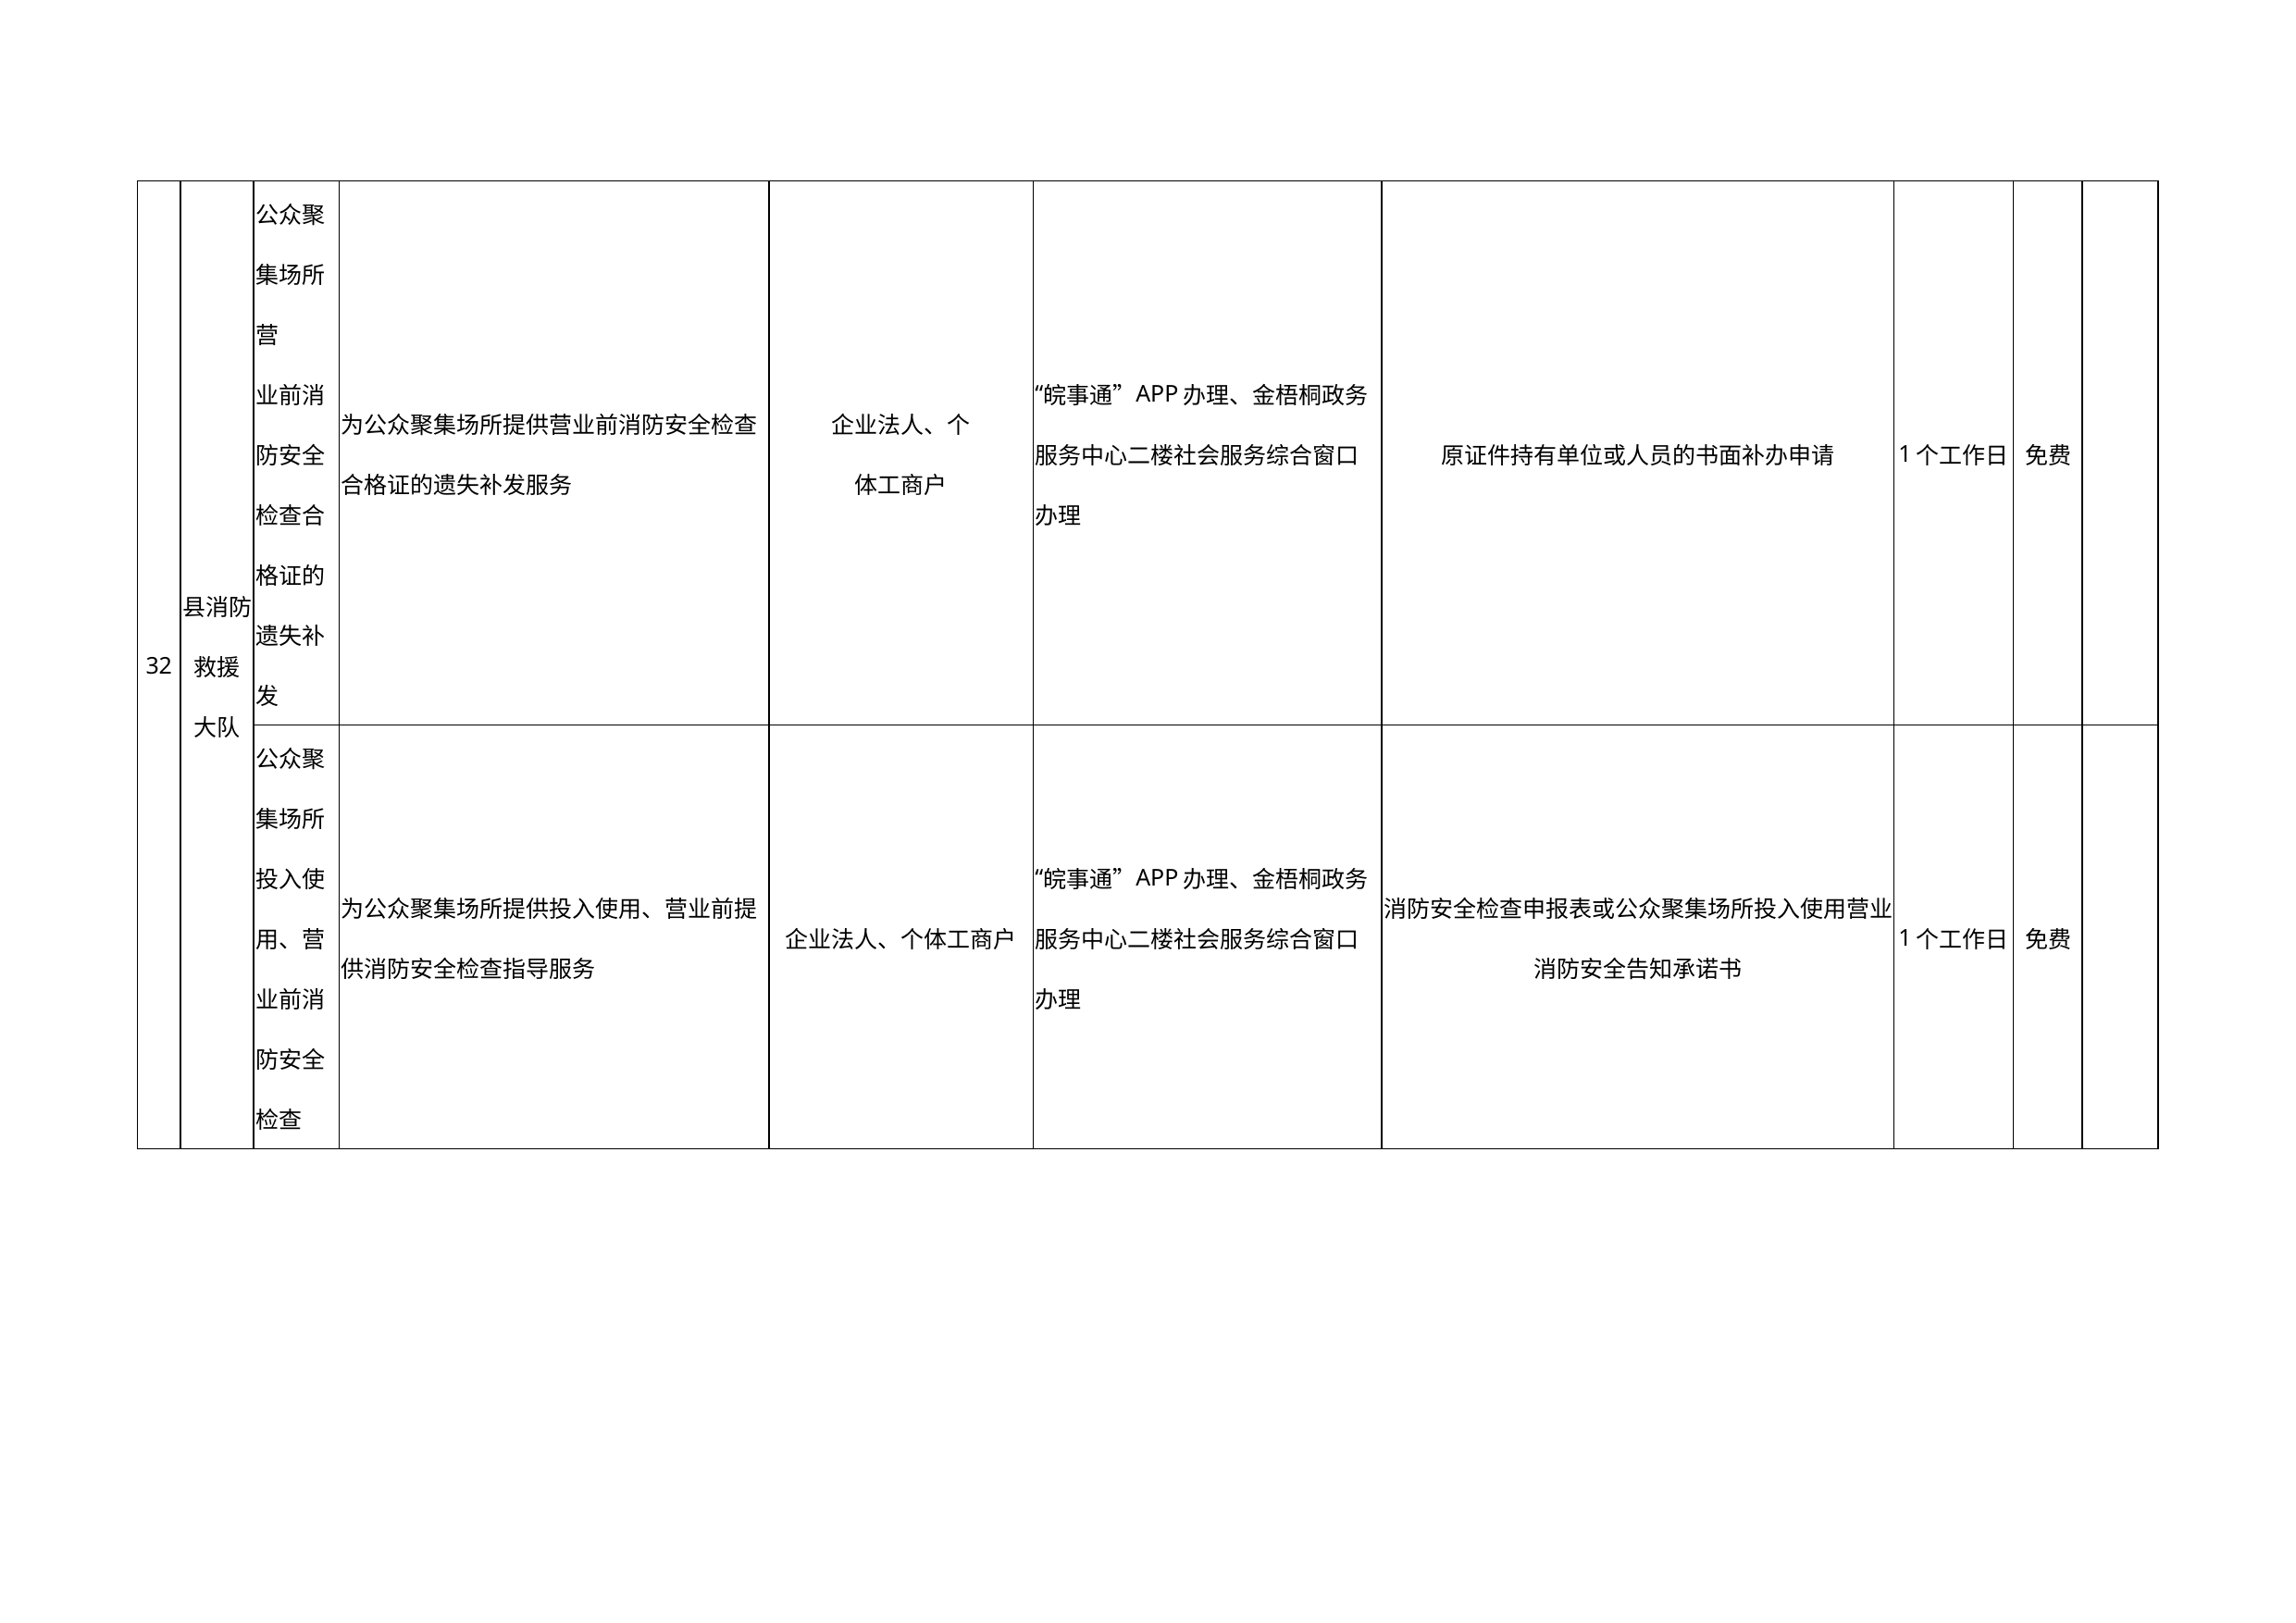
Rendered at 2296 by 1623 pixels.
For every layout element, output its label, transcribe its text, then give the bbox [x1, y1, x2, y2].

table_cell 原证件持有单位或人员的书面补办申请 [1383, 181, 1893, 725]
table_cell “皖事通”APP办理、金梧桐政务服务中心二楼社会服务综合窗口办理 [1034, 725, 1381, 1148]
table_cell 1个工作日 [1894, 181, 2013, 725]
table_cell 32 [138, 181, 180, 1148]
table_cell 公众聚集场所投入使用、营业前消防安全检查 [254, 725, 339, 1148]
table_cell 企业法人、个 体工商户 [770, 181, 1033, 725]
table_cell 1个工作日 [1894, 725, 2013, 1148]
table_cell 企业法人、个体工商户 [770, 725, 1033, 1148]
table_cell 免费 [2014, 181, 2081, 725]
table_cell 消防安全检查申报表或公众聚集场所投入使用营业消防安全告知承诺书 [1383, 725, 1893, 1148]
table_cell 免费 [2014, 725, 2081, 1148]
table_cell “皖事通”APP办理、金梧桐政务服务中心二楼社会服务综合窗口办理 [1034, 181, 1381, 725]
table_cell 县消防救援 大队 [181, 181, 253, 1148]
table_cell 公众聚集场所营 业前消防安全检查合格证的遗失补发 [254, 181, 339, 725]
table_cell 为公众聚集场所提供投入使用、营业前提供消防安全检查指导服务 [340, 725, 768, 1148]
table_cell [2083, 181, 2157, 725]
table_cell 为公众聚集场所提供营业前消防安全检查合格证的遗失补发服务 [340, 181, 768, 725]
table_cell [2083, 725, 2157, 1148]
